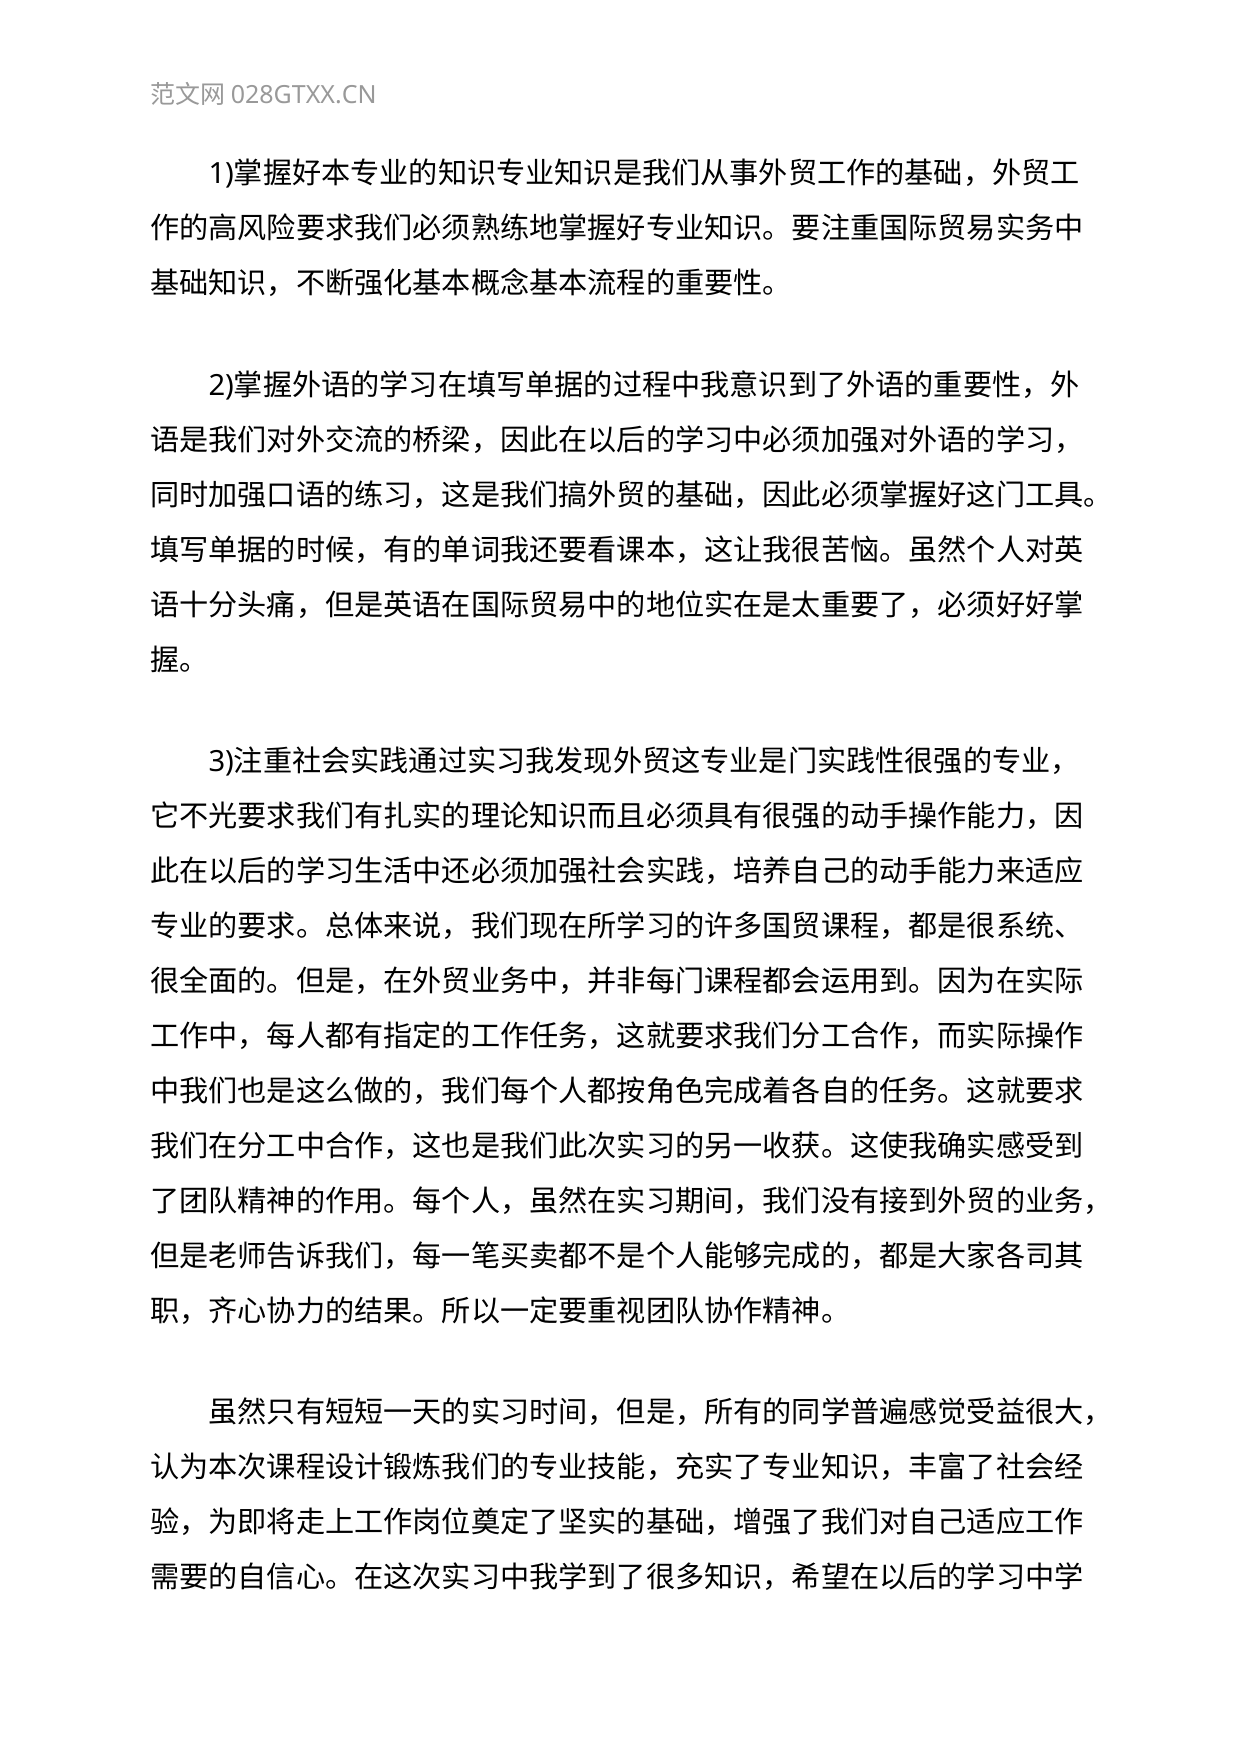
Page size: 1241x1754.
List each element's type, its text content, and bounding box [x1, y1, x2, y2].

text 1)掌握好本专业的知识专业知识是我们从事外贸工作的基础，外贸工作的高风险要求我们必须熟练地掌握好专业知识。要注重国际贸易实务中基础知识，不断强化基本概念基本流程的重要性。 [150, 150, 1090, 302]
text 2)掌握外语的学习在填写单据的过程中我意识到了外语的重要性，外语是我们对外交流的桥梁，因此在以后的学习中必须加强对外语的学习，同时加强口语的练习，这是我们搞外贸的基础，因此必须掌握好这门工具。填写单据的时候，有的单词我还要看课本，这让我很苦恼。虽然个人对英语十分头痛，但是英语在国际贸易中的地位实在是太重要了，必须好好掌握。 [150, 362, 1090, 678]
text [150, 1389, 1090, 1596]
text 3)注重社会实践通过实习我发现外贸这专业是门实践性很强的专业，它不光要求我们有扎实的理论知识而且必须具有很强的动手操作能力，因此在以后的学习生活中还必须加强社会实践，培养自己的动手能力来适应专业的要求。总体来说，我们现在所学习的许多国贸课程，都是很系统、很全面的。但是，在外贸业务中，并非每门课程都会运用到。因为在实际工作中，每人都有指定的工作任务，这就要求我们分工合作，而实际操作中我们也是这么做的，我们每个人都按角色完成着各自的任务。这就要求我们在分工中合作，这也是我们此次实习的另一收获。这使我确实感受到了团队精神的作用。每个人，虽然在实习期间，我们没有接到外贸的业务，但是老师告诉我们，每一笔买卖都不是个人能够完成的，都是大家各司其职，齐心协力的结果。所以一定要重视团队协作精神。 [150, 738, 1090, 1329]
